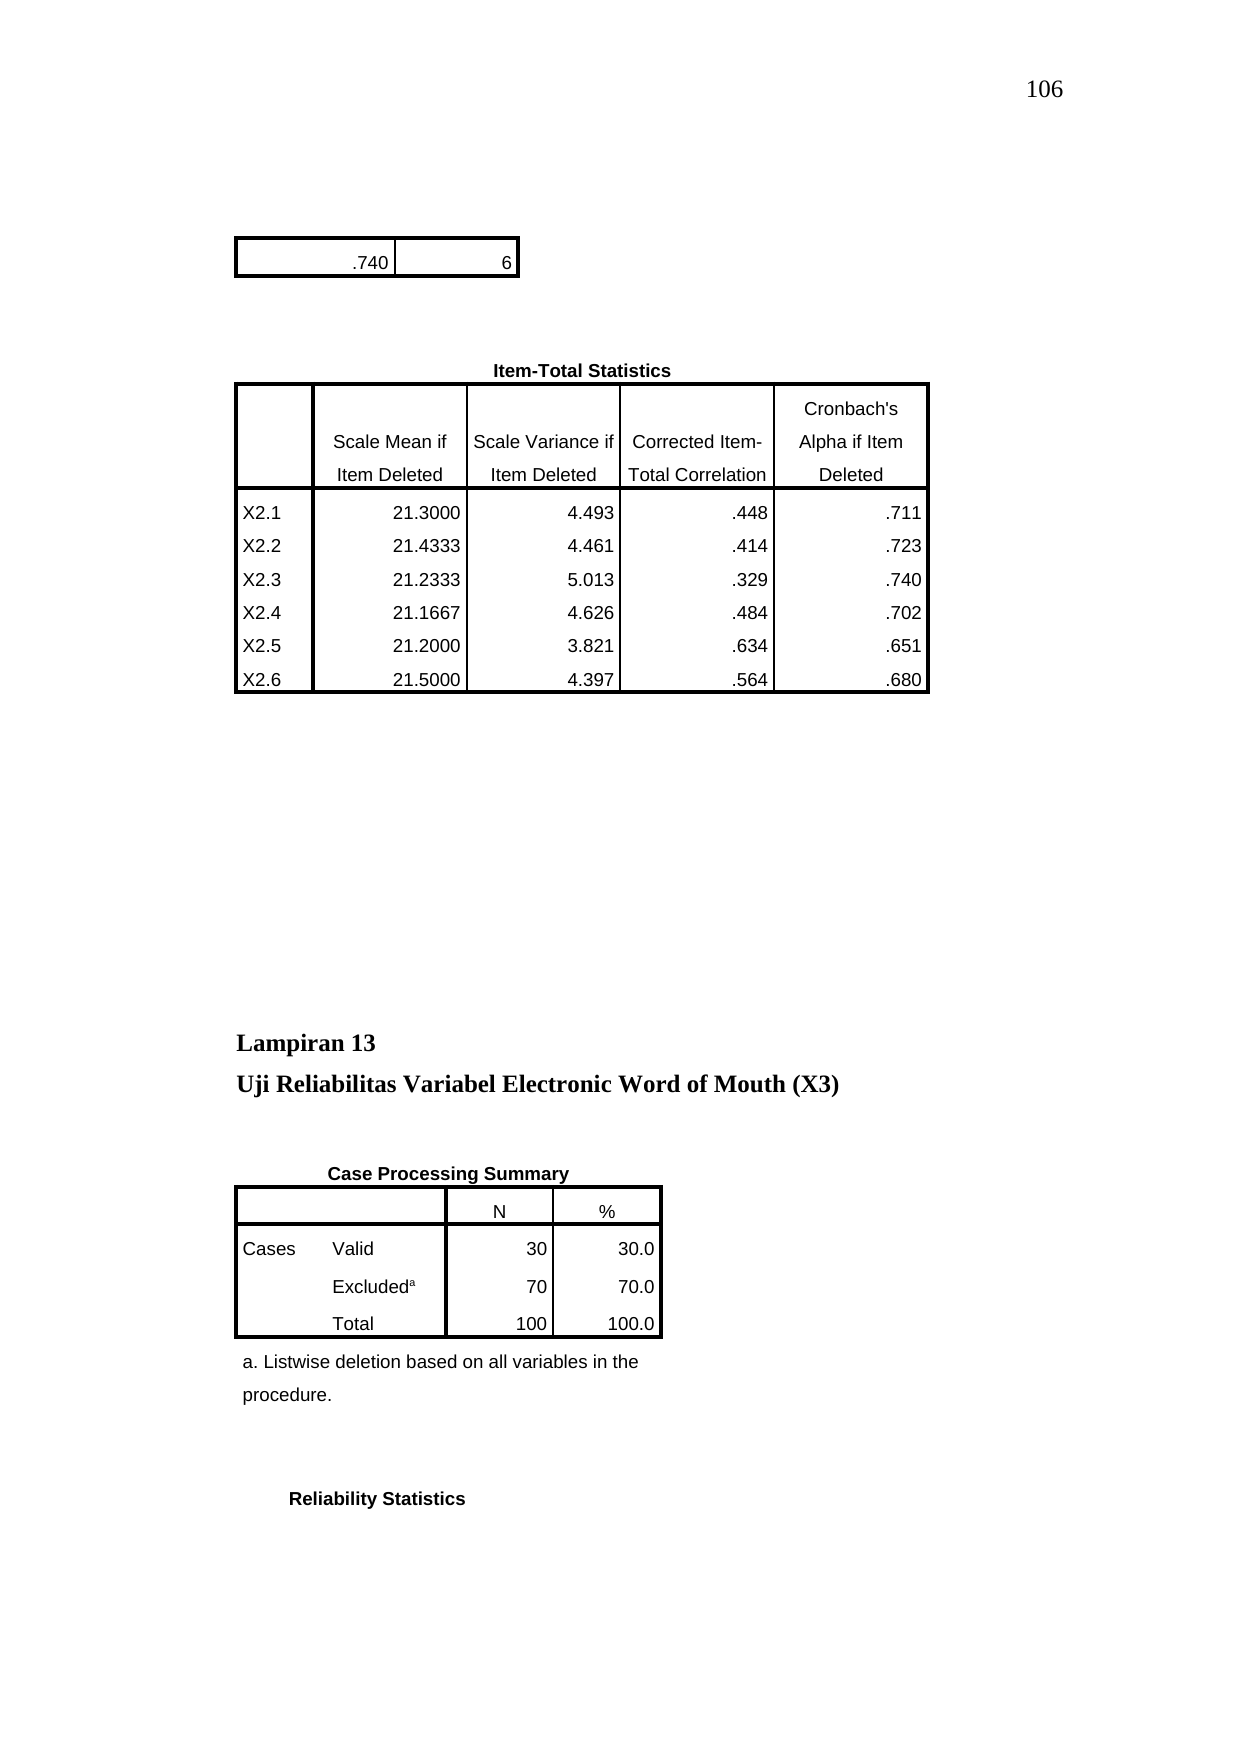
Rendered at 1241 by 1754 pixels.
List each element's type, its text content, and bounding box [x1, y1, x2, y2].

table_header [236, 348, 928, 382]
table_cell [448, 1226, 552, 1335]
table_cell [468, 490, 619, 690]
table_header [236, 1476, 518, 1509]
text Lampiran 13 [236, 1028, 1063, 1056]
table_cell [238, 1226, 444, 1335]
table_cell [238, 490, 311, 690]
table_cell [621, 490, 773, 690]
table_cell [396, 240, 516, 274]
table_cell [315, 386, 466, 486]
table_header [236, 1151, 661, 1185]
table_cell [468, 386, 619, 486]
text Uji Reliabilitas Variabel Electronic Word of Mouth (X3) [236, 1069, 1063, 1098]
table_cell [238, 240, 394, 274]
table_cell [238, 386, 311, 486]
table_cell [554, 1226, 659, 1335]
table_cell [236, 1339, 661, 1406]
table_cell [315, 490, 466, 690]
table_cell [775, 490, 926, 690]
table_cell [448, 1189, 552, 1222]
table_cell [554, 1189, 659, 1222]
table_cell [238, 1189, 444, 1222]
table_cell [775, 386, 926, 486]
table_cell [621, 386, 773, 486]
